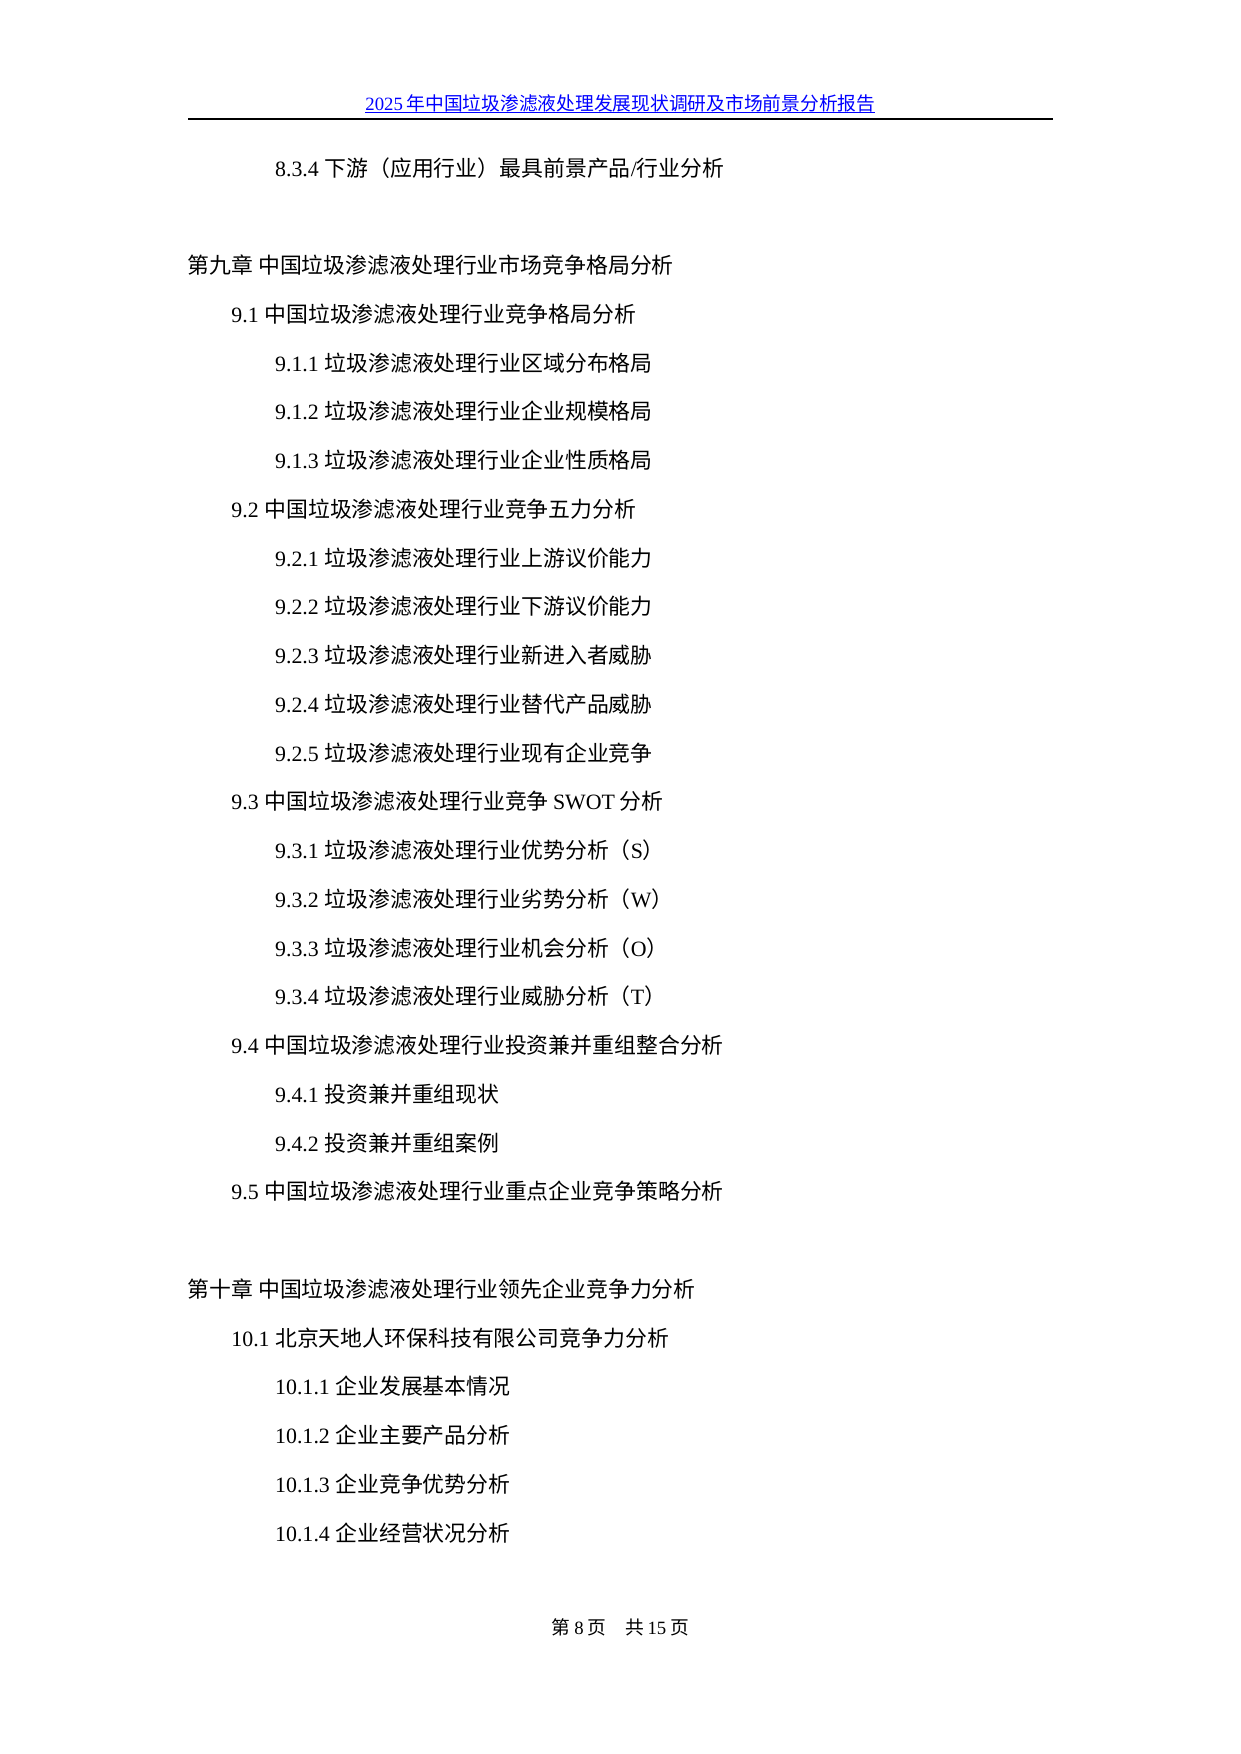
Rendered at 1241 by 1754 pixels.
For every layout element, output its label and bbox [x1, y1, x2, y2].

text [187, 150, 1053, 1548]
